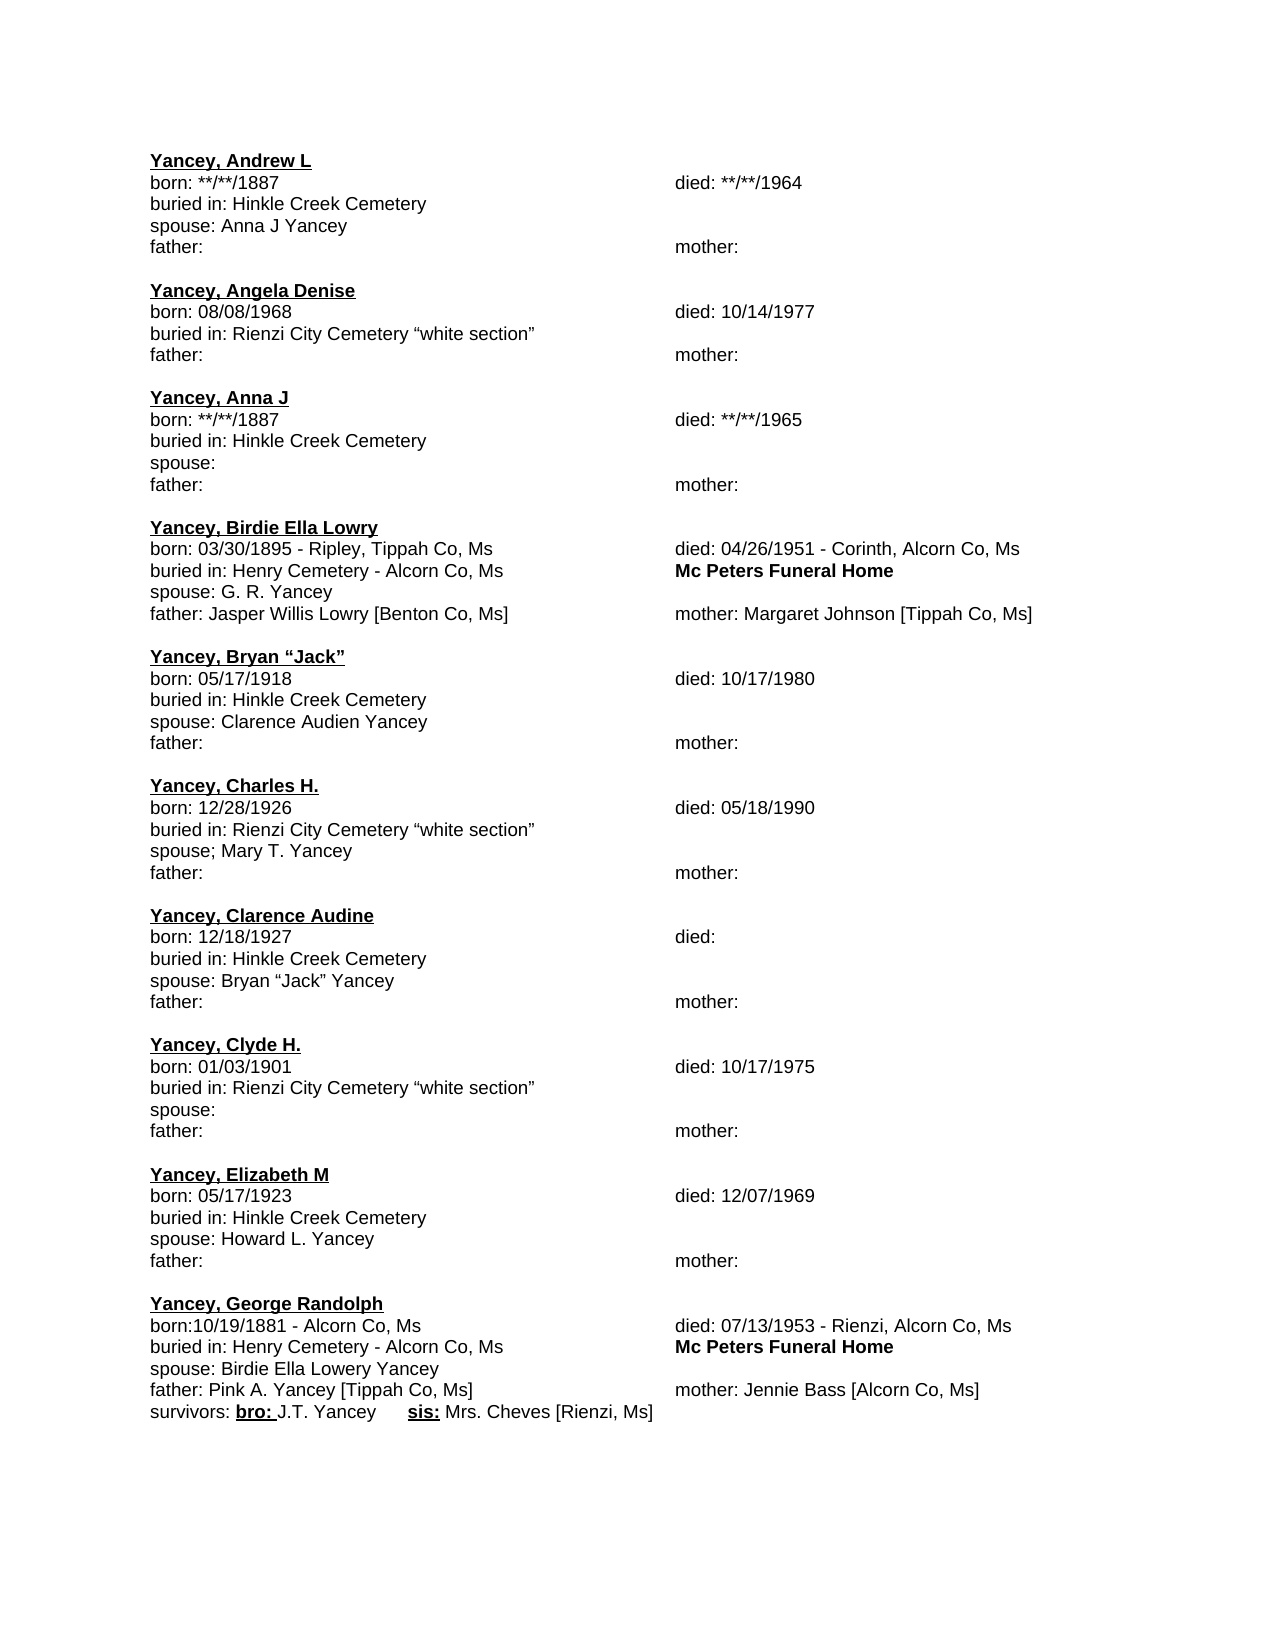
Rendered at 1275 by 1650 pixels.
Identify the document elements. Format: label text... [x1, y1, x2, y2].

text Yancey, Clarence Audine [150, 905, 1125, 926]
text born: 08/08/1968 died: 10/14/1977 [150, 301, 1125, 322]
text born: **/**/1887 died: **/**/1965 [150, 409, 1125, 430]
text spouse: Howard L. Yancey [150, 1228, 1125, 1250]
text born: 01/03/1901 died: 10/17/1975 [150, 1056, 1125, 1077]
text buried in: Hinkle Creek Cemetery [150, 948, 1125, 969]
text spouse: [150, 452, 1125, 473]
text father: mother: [150, 473, 1125, 495]
text buried in: Hinkle Creek Cemetery [150, 193, 1125, 215]
text buried in: Henry Cemetery - Alcorn Co, Ms Mc Peters Funeral Home [150, 560, 1125, 581]
text Yancey, Angela Denise [150, 279, 1125, 301]
text Yancey, Charles H. [150, 775, 1125, 797]
text born: 05/17/1923 died: 12/07/1969 [150, 1185, 1125, 1207]
text spouse; Mary T. Yancey [150, 840, 1125, 862]
text buried in: Henry Cemetery - Alcorn Co, Ms Mc Peters Funeral Home [150, 1336, 1125, 1357]
text born: 05/17/1918 died: 10/17/1980 [150, 667, 1125, 689]
text Yancey, Clyde H. [150, 1034, 1125, 1056]
text born: 12/28/1926 died: 05/18/1990 [150, 797, 1125, 818]
text Yancey, Bryan “Jack” [150, 646, 1125, 667]
text father: mother: [150, 1250, 1125, 1271]
text father: mother: [150, 991, 1125, 1012]
text Yancey, Anna J [150, 387, 1125, 409]
text spouse: Birdie Ella Lowery Yancey [150, 1357, 1125, 1379]
text buried in: Hinkle Creek Cemetery [150, 689, 1125, 711]
text Yancey, Elizabeth M [150, 1163, 1125, 1185]
text buried in: Rienzi City Cemetery “white section” [150, 1077, 1125, 1099]
text born: 03/30/1895 - Ripley, Tippah Co, Ms died: 04/26/1951 - Corinth, Alcorn Co, Ms [150, 538, 1125, 560]
text buried in: Hinkle Creek Cemetery [150, 430, 1125, 452]
text Yancey, Birdie Ella Lowry [150, 517, 1125, 538]
text father: mother: [150, 732, 1125, 754]
text buried in: Hinkle Creek Cemetery [150, 1207, 1125, 1228]
text Yancey, George Randolph [150, 1293, 1125, 1314]
text born:10/19/1881 - Alcorn Co, Ms died: 07/13/1953 - Rienzi, Alcorn Co, Ms [150, 1314, 1125, 1336]
text spouse: Anna J Yancey father: mother: [150, 215, 1125, 258]
text spouse: Bryan “Jack” Yancey [150, 969, 1125, 991]
text survivors: bro: J.T. Yancey sis: Mrs. Cheves [Rienzi, Ms] [150, 1401, 1125, 1422]
text buried in: Rienzi City Cemetery “white section” [150, 322, 1125, 344]
text buried in: Rienzi City Cemetery “white section” [150, 818, 1125, 840]
text born: **/**/1887 died: **/**/1964 [150, 172, 1125, 193]
text born: 12/18/1927 died: [150, 926, 1125, 948]
text father: mother: [150, 344, 1125, 366]
text Yancey, Andrew L [150, 150, 1125, 172]
text father: mother: [150, 862, 1125, 883]
text spouse: Clarence Audien Yancey [150, 711, 1125, 732]
text spouse: G. R. Yancey father: Jasper Willis Lowry [Benton Co, Ms] mother: Margaret Johnson [Tippah Co, Ms] [150, 581, 1125, 624]
text father: Pink A. Yancey [Tippah Co, Ms] mother: Jennie Bass [Alcorn Co, Ms] [150, 1379, 1125, 1401]
text spouse: father: mother: [150, 1099, 1125, 1142]
